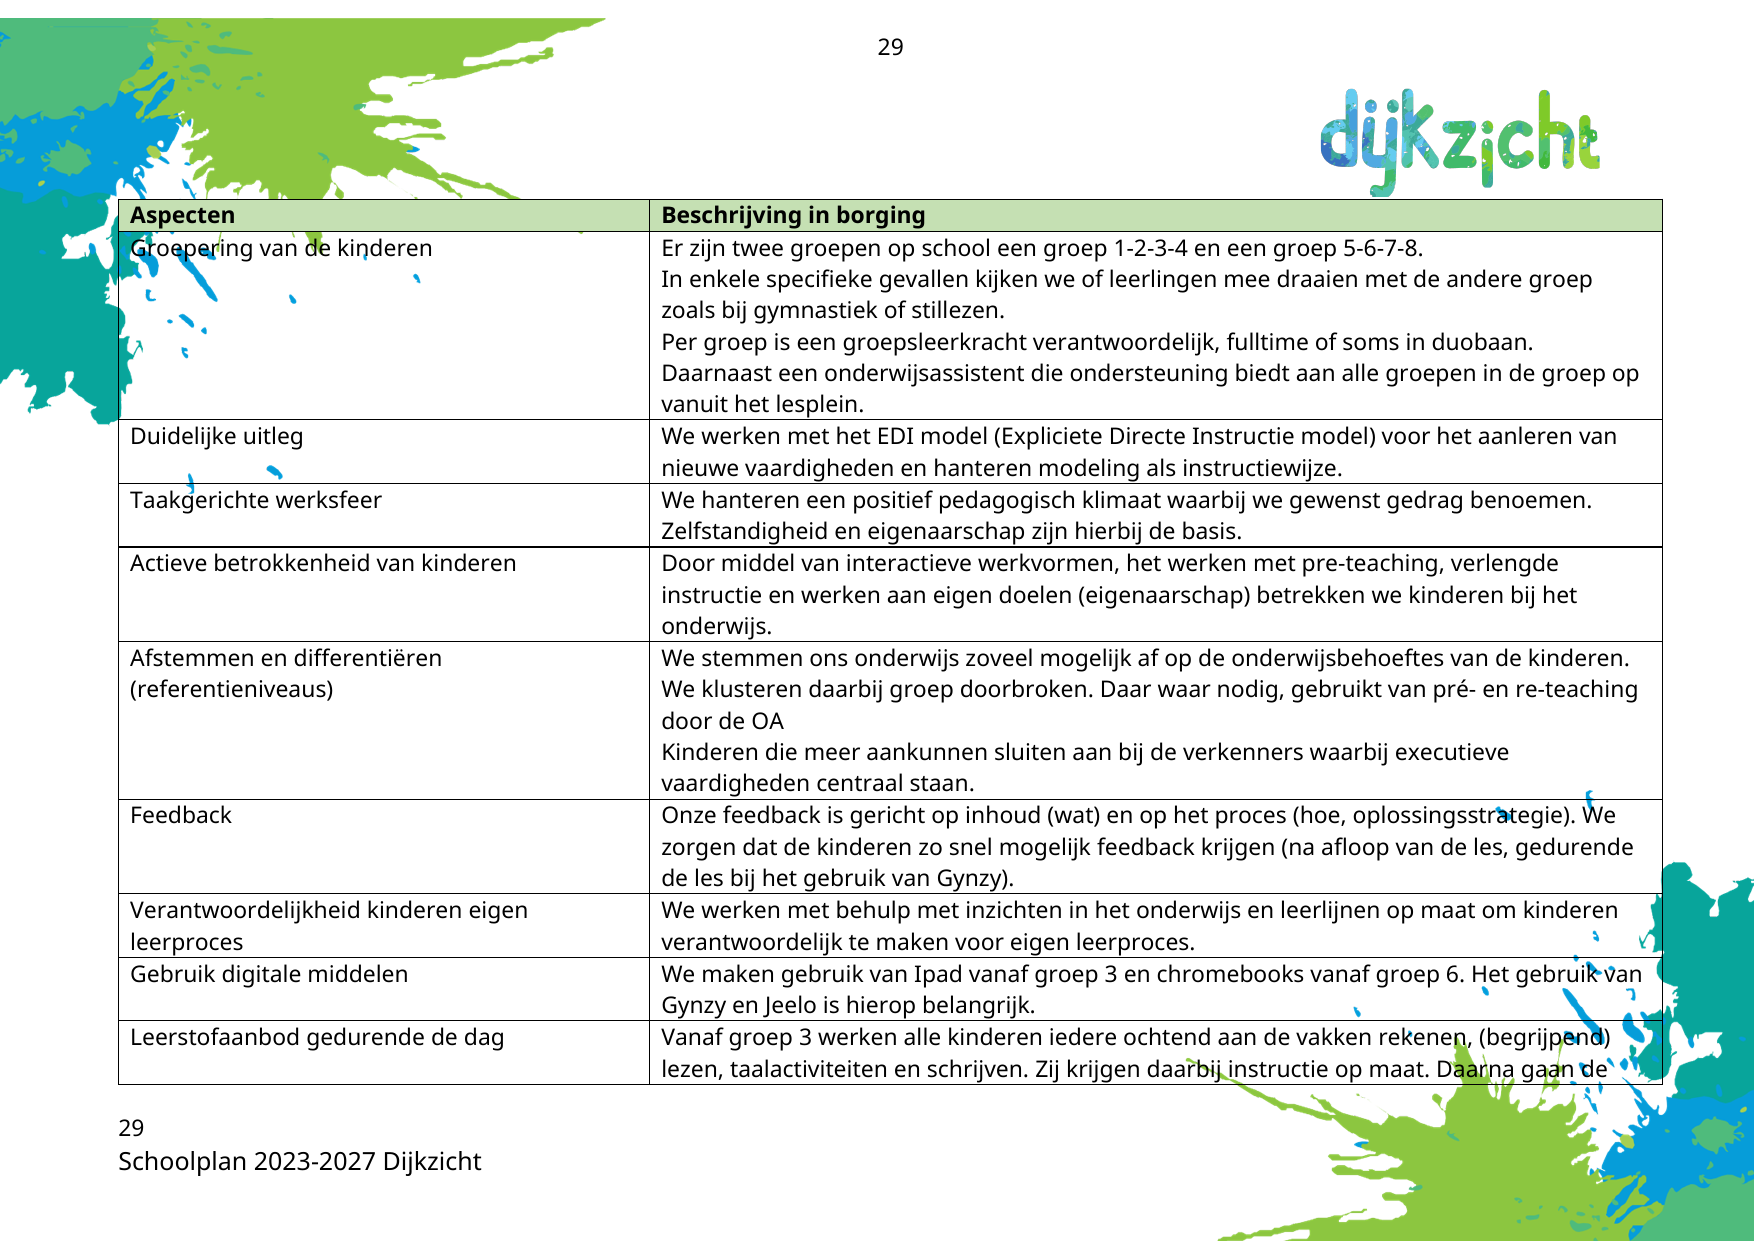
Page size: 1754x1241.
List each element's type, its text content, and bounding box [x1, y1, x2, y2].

table_cell Leerstofaanbod gedurende de dag [119, 1021, 649, 1084]
picture [1162, 1085, 1754, 1241]
picture [1643, 1116, 1649, 1125]
picture [1634, 790, 1754, 1114]
picture [1320, 88, 1600, 197]
table_cell Verantwoordelijkheid kinderen eigen leerproces [119, 894, 649, 957]
table_cell Onze feedback is gericht op inhoud (wat) en op het proces (hoe, oplossingsstrategie). We zorgen dat de kinderen zo snel mogelijk feedback krijgen (na afloop van de les, gedurende de les bij het gebruik van Gynzy). [650, 800, 1662, 893]
picture [0, 179, 140, 494]
table_cell Actieve betrokkenheid van kinderen [119, 548, 649, 641]
table_cell Afstemmen en differentiëren (referentieniveaus) [119, 642, 649, 798]
table_cell Groepering van de kinderen [119, 232, 649, 419]
table_cell We werken met het EDI model (Expliciete Directe Instructie model) voor het aanleren van nieuwe vaardigheden en hanteren modeling als instructiewijze. [650, 420, 1662, 483]
picture [134, 168, 139, 177]
table_cell Door middel van interactieve werkvormen, het werken met pre-teaching, verlengde instructie en werken aan eigen doelen (eigenaarschap) betrekken we kinderen bij het onderwijs. [650, 548, 1662, 641]
picture [1693, 1117, 1736, 1153]
picture [0, 18, 606, 199]
table_cell Feedback [119, 800, 649, 893]
table_cell Er zijn twee groepen op school een groep 1-2-3-4 en een groep 5-6-7-8. In enkele specifieke gevallen kijken we of leerlingen mee draaien met de andere groep zoals bij gymnastiek of stillezen. Per groep is een groepsleerkracht verantwoordelijk, fulltime of soms in duobaan. Daarnaast een onderwijsassistent die ondersteuning biedt aan alle groepen in de groep op vanuit het lesplein. [650, 232, 1662, 419]
table_cell Duidelijke uitleg [119, 420, 649, 483]
table_cell Gebruik digitale middelen [119, 958, 649, 1020]
table_cell We stemmen ons onderwijs zoveel mogelijk af op de onderwijsbehoeftes van de kinderen. We klusteren daarbij groep doorbroken. Daar waar nodig, gebruikt van pré- en re-teaching door de OA Kinderen die meer aankunnen sluiten aan bij de verkenners waarbij executieve vaardigheden centraal staan. [650, 642, 1662, 798]
table_cell We hanteren een positief pedagogisch klimaat waarbij we gewenst gedrag benoemen. Zelfstandigheid en eigenaarschap zijn hierbij de basis. [650, 484, 1662, 546]
table_cell We werken met behulp met inzichten in het onderwijs en leerlijnen op maat om kinderen verantwoordelijk te maken voor eigen leerproces. [650, 894, 1662, 957]
picture [5, 130, 17, 143]
table_header Aspecten [119, 200, 649, 231]
table_cell Taakgerichte werksfeer [119, 484, 649, 546]
table_header Beschrijving in borging [650, 200, 1662, 231]
picture [49, 141, 90, 175]
table_cell We maken gebruik van Ipad vanaf groep 3 en chromebooks vanaf groep 6. Het gebruik van Gynzy en Jeelo is hierop belangrijk. [650, 958, 1662, 1020]
